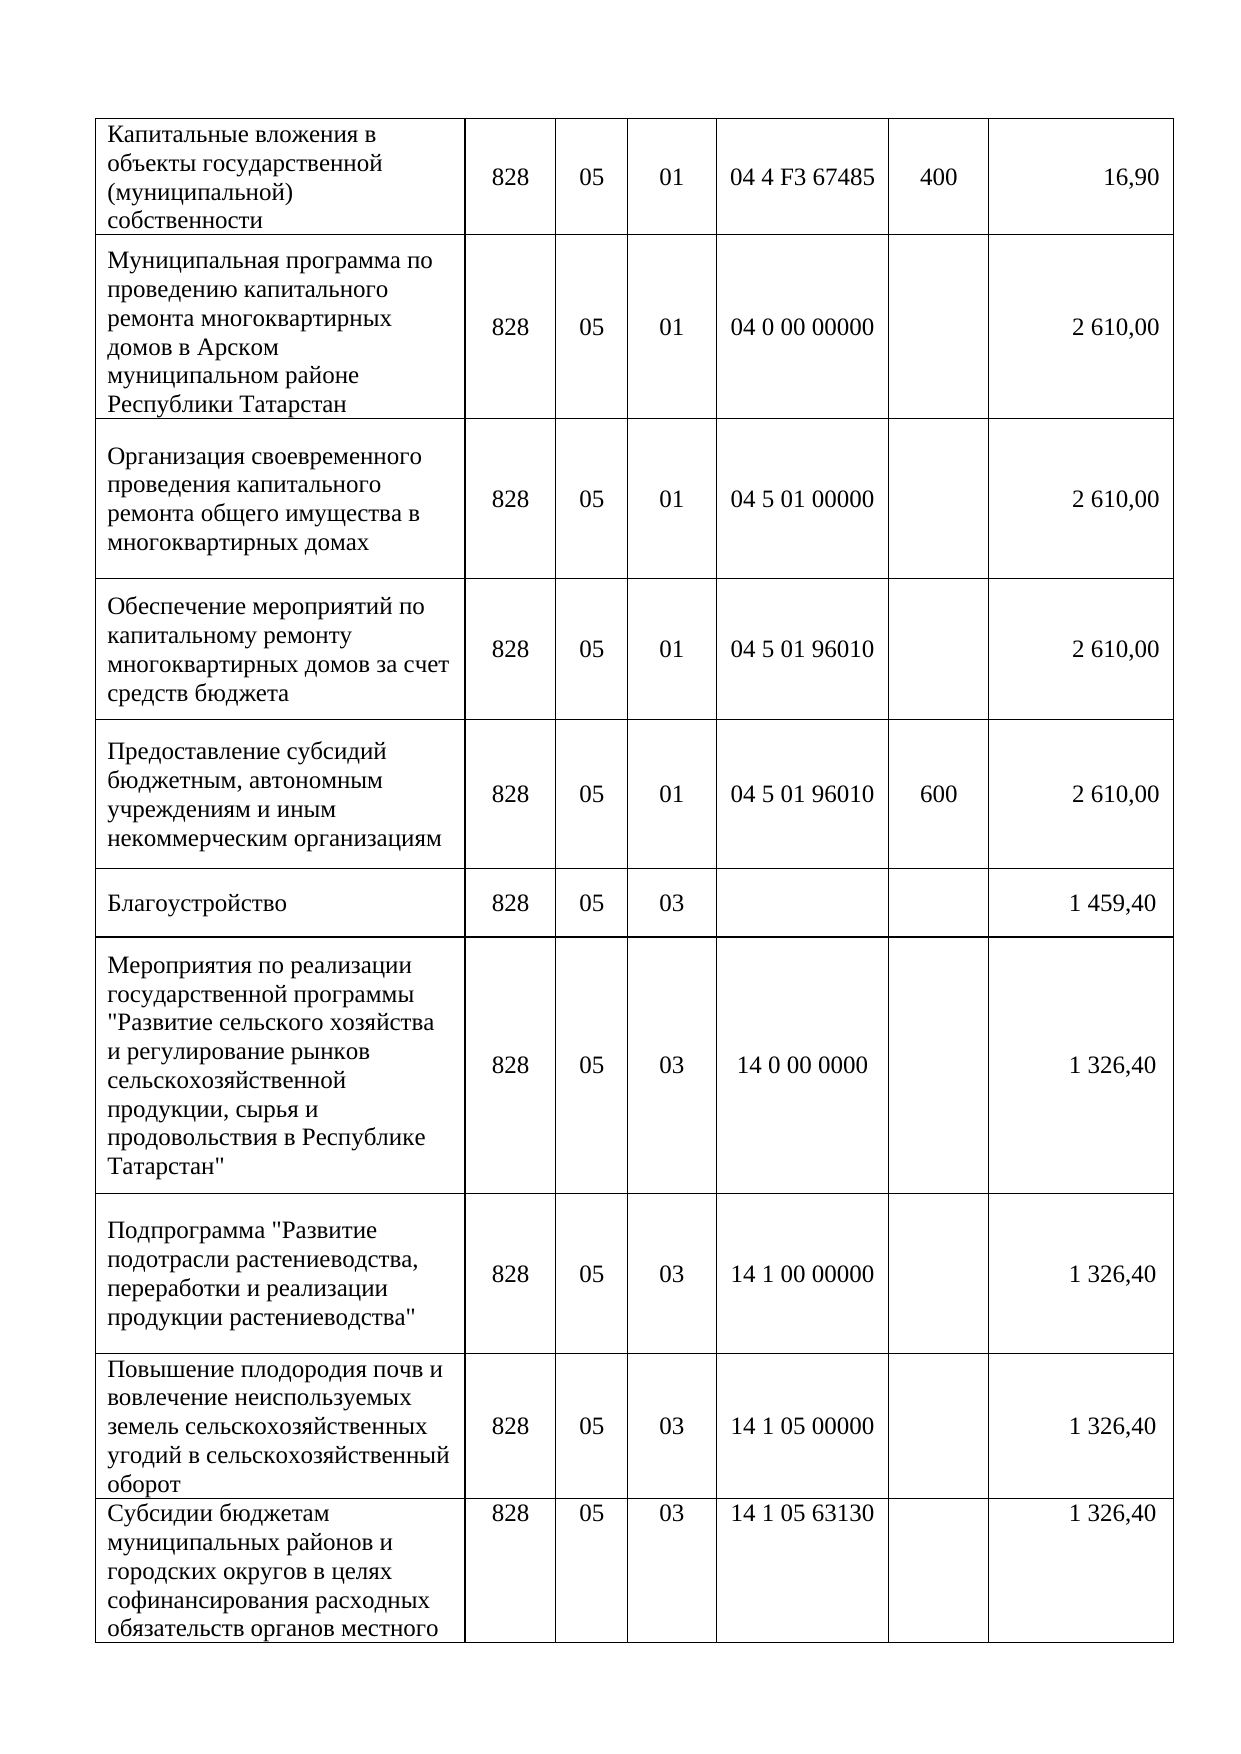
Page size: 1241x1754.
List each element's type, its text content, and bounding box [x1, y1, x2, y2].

table_cell 1 326,40 [989, 938, 1173, 1193]
table_cell 05 [556, 720, 627, 868]
table_cell 03 [628, 1354, 716, 1497]
table_cell [889, 419, 988, 578]
table_cell [889, 1499, 988, 1642]
table_cell Мероприятия по реализации государственной программы "Развитие сельского хозяйства и регулирование рынков сельскохозяйственной продукции, сырья и продовольствия в Республике Татарстан" [96, 938, 464, 1193]
table_cell 05 [556, 419, 627, 578]
table_cell 01 [628, 579, 716, 719]
table_cell [889, 938, 988, 1193]
table_cell 828 [466, 1194, 555, 1353]
table_cell 14 0 00 0000 [717, 938, 888, 1193]
table_cell 03 [628, 938, 716, 1193]
table_cell Предоставление субсидий бюджетным, автономным учреждениям и иным некоммерческим организациям [96, 720, 464, 868]
table_cell 600 [889, 720, 988, 868]
table_cell Капитальные вложения в объекты государственной (муниципальной) собственности [96, 119, 464, 234]
table_cell 828 [466, 119, 555, 234]
table_cell [889, 235, 988, 418]
table_cell 01 [628, 235, 716, 418]
table_cell [889, 1354, 988, 1497]
table_cell 03 [628, 1499, 716, 1642]
table_cell 828 [466, 869, 555, 936]
table_cell 03 [628, 869, 716, 936]
table_cell Муниципальная программа по проведению капитального ремонта многоквартирных домов в Арском муниципальном районе Республики Татарстан [96, 235, 464, 418]
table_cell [96, 1499, 464, 1642]
table_cell 04 5 01 00000 [717, 419, 888, 578]
table_cell 04 5 01 96010 [717, 579, 888, 719]
table_cell 05 [556, 235, 627, 418]
table_cell 2 610,00 [989, 235, 1173, 418]
table_cell 01 [628, 119, 716, 234]
table_cell Обеспечение мероприятий по капитальному ремонту многоквартирных домов за счет средств бюджета [96, 579, 464, 719]
table_cell 2 610,00 [989, 720, 1173, 868]
table_cell 1 459,40 [989, 869, 1173, 936]
table_cell [717, 869, 888, 936]
table_cell 828 [466, 235, 555, 418]
table_cell Организация своевременного проведения капитального ремонта общего имущества в многоквартирных домах [96, 419, 464, 578]
table_cell 04 4 F3 67485 [717, 119, 888, 234]
table_cell 828 [466, 938, 555, 1193]
table_cell [889, 579, 988, 719]
table_cell Повышение плодородия почв и вовлечение неиспользуемых земель сельскохозяйственных угодий в сельскохозяйственный оборот [96, 1354, 464, 1497]
table_cell 04 0 00 00000 [717, 235, 888, 418]
table_cell 05 [556, 1194, 627, 1353]
table_cell 2 610,00 [989, 419, 1173, 578]
table_cell 828 [466, 1499, 555, 1642]
table_cell 05 [556, 1354, 627, 1497]
table_cell Подпрограмма "Развитие подотрасли растениеводства, переработки и реализации продукции растениеводства" [96, 1194, 464, 1353]
table_cell 04 5 01 96010 [717, 720, 888, 868]
table_cell 14 1 05 63130 [717, 1499, 888, 1642]
table_cell 400 [889, 119, 988, 234]
table_cell 01 [628, 419, 716, 578]
table_cell 828 [466, 720, 555, 868]
table_cell 14 1 00 00000 [717, 1194, 888, 1353]
table_cell 05 [556, 119, 627, 234]
table_cell 03 [628, 1194, 716, 1353]
table_cell 05 [556, 1499, 627, 1642]
table_cell 05 [556, 869, 627, 936]
table_cell 14 1 05 00000 [717, 1354, 888, 1497]
table_cell 828 [466, 579, 555, 719]
table_cell Благоустройство [96, 869, 464, 936]
table_cell 828 [466, 1354, 555, 1497]
table_cell 05 [556, 938, 627, 1193]
table_cell [889, 1194, 988, 1353]
table_cell 05 [556, 579, 627, 719]
table_cell [889, 869, 988, 936]
table_cell 16,90 [989, 119, 1173, 234]
table_cell 2 610,00 [989, 579, 1173, 719]
table_cell 1 326,40 [989, 1354, 1173, 1497]
table_cell 828 [466, 419, 555, 578]
table_cell 1 326,40 [989, 1194, 1173, 1353]
table_cell 1 326,40 [989, 1499, 1173, 1642]
table_cell 01 [628, 720, 716, 868]
